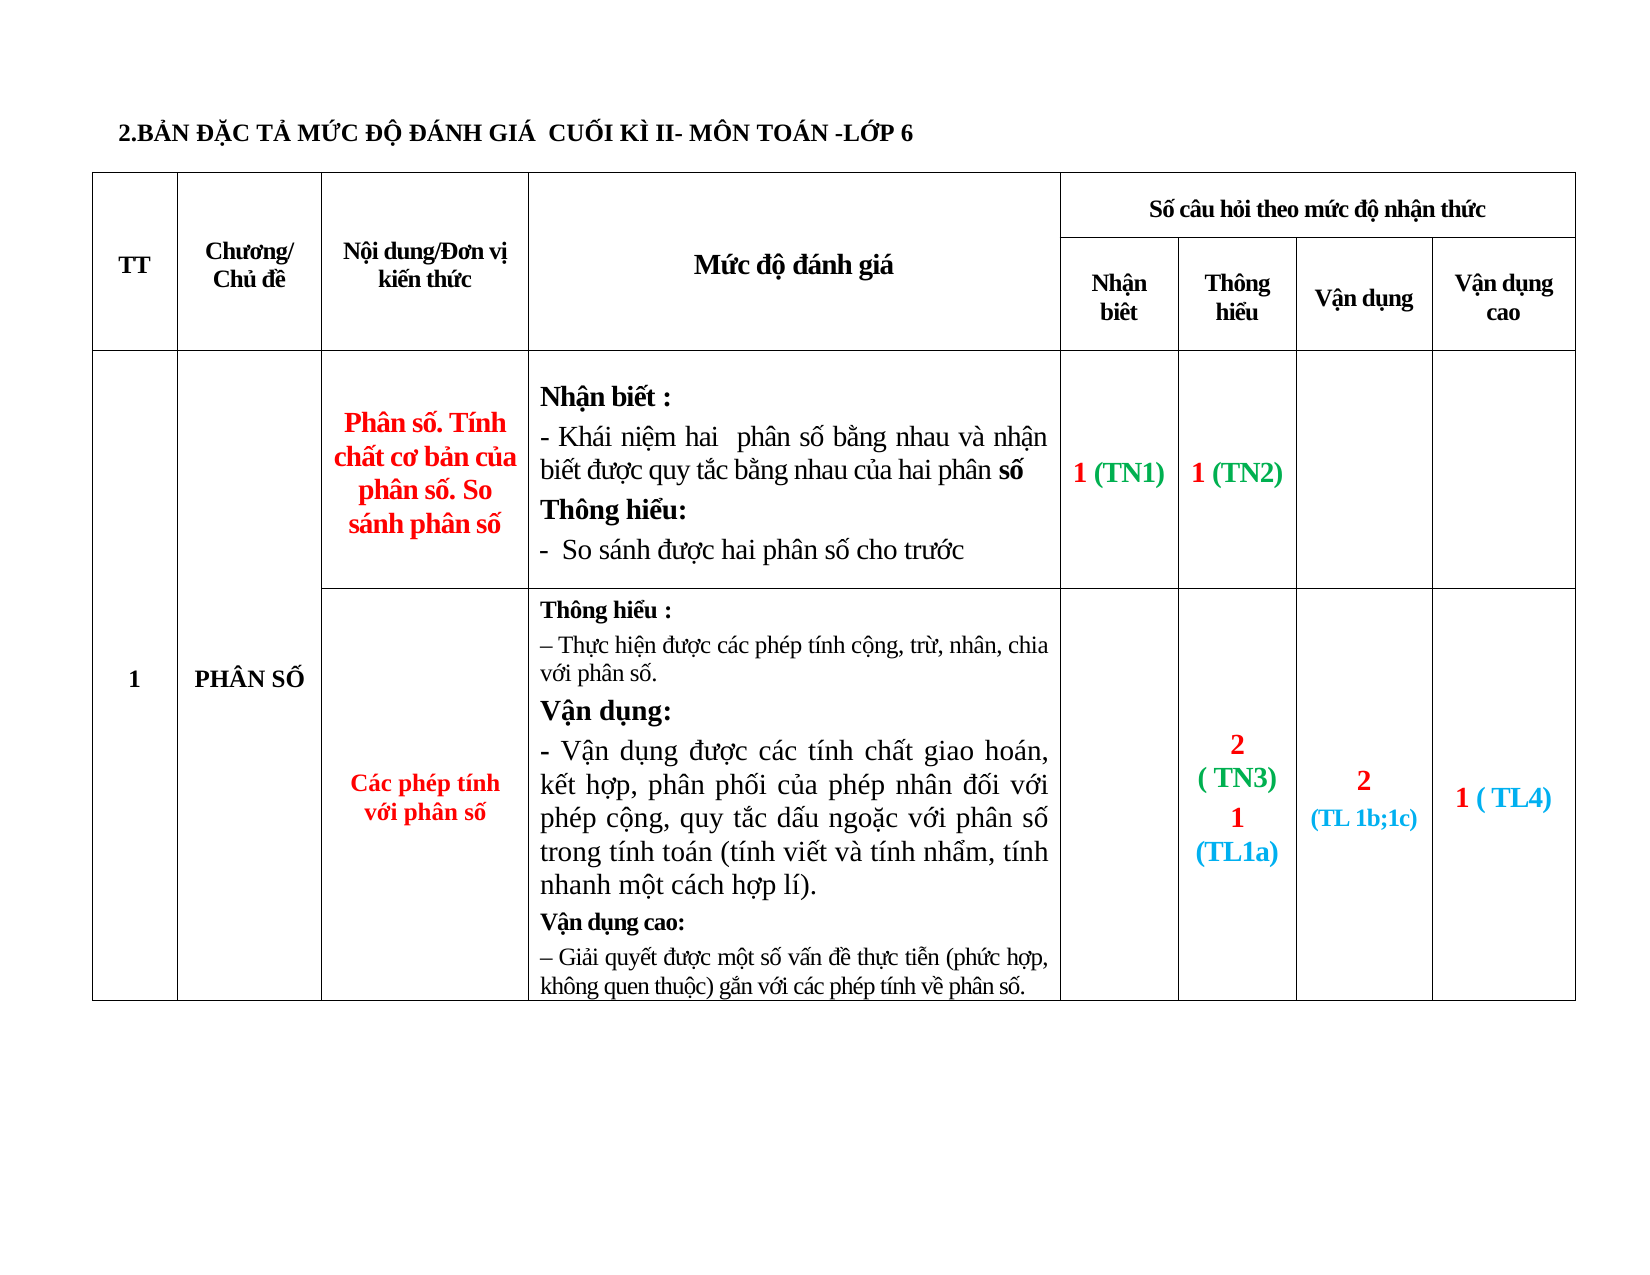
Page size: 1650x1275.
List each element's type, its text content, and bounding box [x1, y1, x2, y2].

table_header Số câu hỏi theo mức độ nhận thức [1061, 173, 1575, 237]
table_cell 1 [93, 351, 177, 1000]
table_cell Thông hiểu : – Thực hiện được các phép tính cộng, trừ, nhân, chia với phân số. Vận dụng: - Vận dụng được các tính chất giao hoán, kết hợp, phân phối của phép nhân đối với phép cộng, quy tắc dấu ngoặc với phân số trong tính toán (tính viết và tính nhẩm, tính nhanh một cách hợp lí). Vận dụng cao: – Giải quyết được một số vấn đề thực tiễn (phức hợp, không quen thuộc) gắn với các phép tính về phân số. [529, 589, 1060, 1000]
table_cell PHÂN SỐ [178, 351, 321, 1000]
table_cell 1 ( TL4) [1433, 589, 1575, 1000]
table_header Chương/Chủ đề [178, 173, 321, 350]
table_cell [1297, 351, 1432, 587]
table_cell [1061, 589, 1178, 1000]
table_header TT [93, 173, 177, 350]
table_header Mức độ đánh giá [529, 173, 1060, 350]
table_cell Các phép tính với phân số [322, 589, 528, 1000]
table_cell 1 (TN1) [1061, 351, 1178, 587]
text 2.BẢN ĐẶC TẢ MỨC ĐỘ ĐÁNH GIÁ CUỐI KÌ II- MÔN TOÁN -LỚP 6 [118, 118, 1532, 147]
table_cell Thông hiểu [1179, 238, 1296, 350]
table_cell Vận dụng cao [1433, 238, 1575, 350]
table_cell Vận dụng [1297, 238, 1432, 350]
table_header Nội dung/Đơn vị kiến thức [322, 173, 528, 350]
table_cell Nhận biêt [1061, 238, 1178, 350]
table_cell 2 (TL 1b;1c) [1297, 589, 1432, 1000]
table_cell 2 ( TN3) 1 (TL1a) [1179, 589, 1296, 1000]
table_cell 1 (TN2) [1179, 351, 1296, 587]
table_cell Phân số. Tính chất cơ bản của phân số. So sánh phân số [322, 351, 528, 587]
table_cell [1433, 351, 1575, 587]
table_cell Nhận biết : - Khái niệm hai phân số bằng nhau và nhận biết được quy tắc bằng nhau của hai phân số Thông hiểu: So sánh được hai phân số cho trước [529, 351, 1060, 587]
